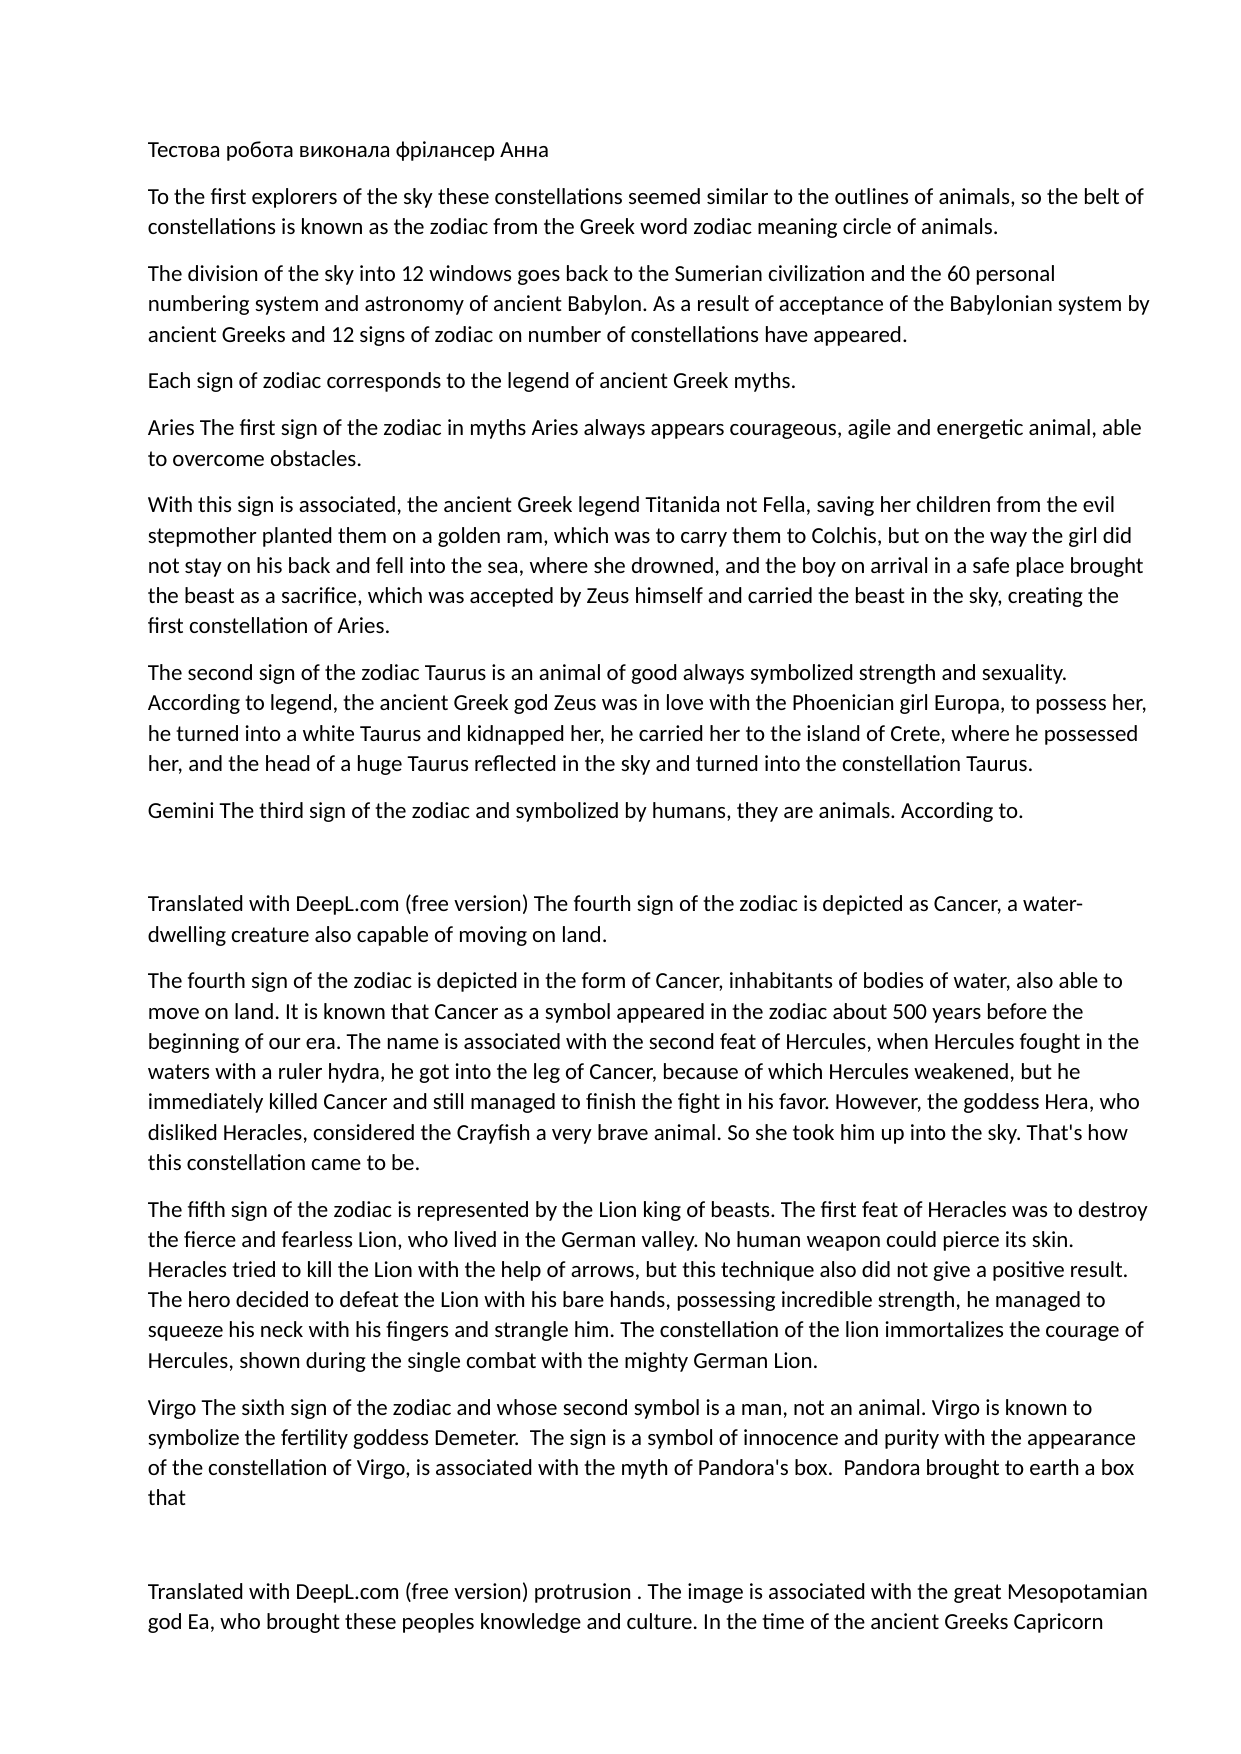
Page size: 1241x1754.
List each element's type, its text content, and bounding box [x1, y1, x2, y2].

text Each sign of zodiac corresponds to the legend of ancient Greek myths. [148, 367, 1152, 395]
text Gemini The third sign of the zodiac and symbolized by humans, they are animals. According to. [148, 796, 1152, 824]
text Translated with DeepL.com (free version) The fourth sign of the zodiac is depicted as Cancer, a water-dwelling creature also capable of moving on land. [148, 889, 1152, 948]
text The division of the sky into 12 windows goes back to the Sumerian civilization and the 60 personal numbering system and astronomy of ancient Babylon. As a result of acceptance of the Babylonian system by ancient Greeks and 12 signs of zodiac on number of constellations have appeared. [148, 259, 1152, 348]
text The fourth sign of the zodiac is depicted in the form of Cancer, inhabitants of bodies of water, also able to move on land. It is known that Cancer as a symbol appeared in the zodiac about 500 years before the beginning of our era. The name is associated with the second feat of Hercules, when Hercules fought in the waters with a ruler hydra, he got into the leg of Cancer, because of which Hercules weakened, but he immediately killed Cancer and still managed to finish the fight in his favor. However, the goddess Hera, who disliked Heracles, considered the Crayfish a very brave animal. So she took him up into the sky. That's how this constellation came to be. [148, 967, 1152, 1176]
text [148, 1577, 1152, 1635]
text Aries The first sign of the zodiac in myths Aries always appears courageous, agile and energetic animal, able to overcome obstacles. [148, 413, 1152, 472]
text The second sign of the zodiac Taurus is an animal of good always symbolized strength and sexuality. According to legend, the ancient Greek god Zeus was in love with the Phoenician girl Europa, to possess her, he turned into a white Taurus and kidnapped her, he carried her to the island of Crete, where he possessed her, and the head of a huge Taurus reflected in the sky and turned into the constellation Taurus. [148, 658, 1152, 777]
text Тестова робота виконала фрілансер Анна [148, 135, 1152, 163]
text Virgo The sixth sign of the zodiac and whose second symbol is a man, not an animal. Virgo is known to symbolize the fertility goddess Demeter. The sign is a symbol of innocence and purity with the appearance of the constellation of Virgo, is associated with the myth of Pandora's box. Pandora brought to earth a box that [148, 1393, 1152, 1511]
text To the first explorers of the sky these constellations seemed similar to the outlines of animals, so the belt of constellations is known as the zodiac from the Greek word zodiac meaning circle of animals. [148, 182, 1152, 241]
text The fifth sign of the zodiac is represented by the Lion king of beasts. The first feat of Heracles was to destroy the fierce and fearless Lion, who lived in the German valley. No human weapon could pierce its skin. Heracles tried to kill the Lion with the help of arrows, but this technique also did not give a positive result. The hero decided to defeat the Lion with his bare hands, possessing incredible strength, he managed to squeeze his neck with his fingers and strangle him. The constellation of the lion immortalizes the courage of Hercules, shown during the single combat with the mighty German Lion. [148, 1195, 1152, 1374]
text With this sign is associated, the ancient Greek legend Titanida not Fella, saving her children from the evil stepmother planted them on a golden ram, which was to carry them to Colchis, but on the way the girl did not stay on his back and fell into the sea, where she drowned, and the boy on arrival in a safe place brought the beast as a sacrifice, which was accepted by Zeus himself and carried the beast in the sky, creating the first constellation of Aries. [148, 491, 1152, 639]
